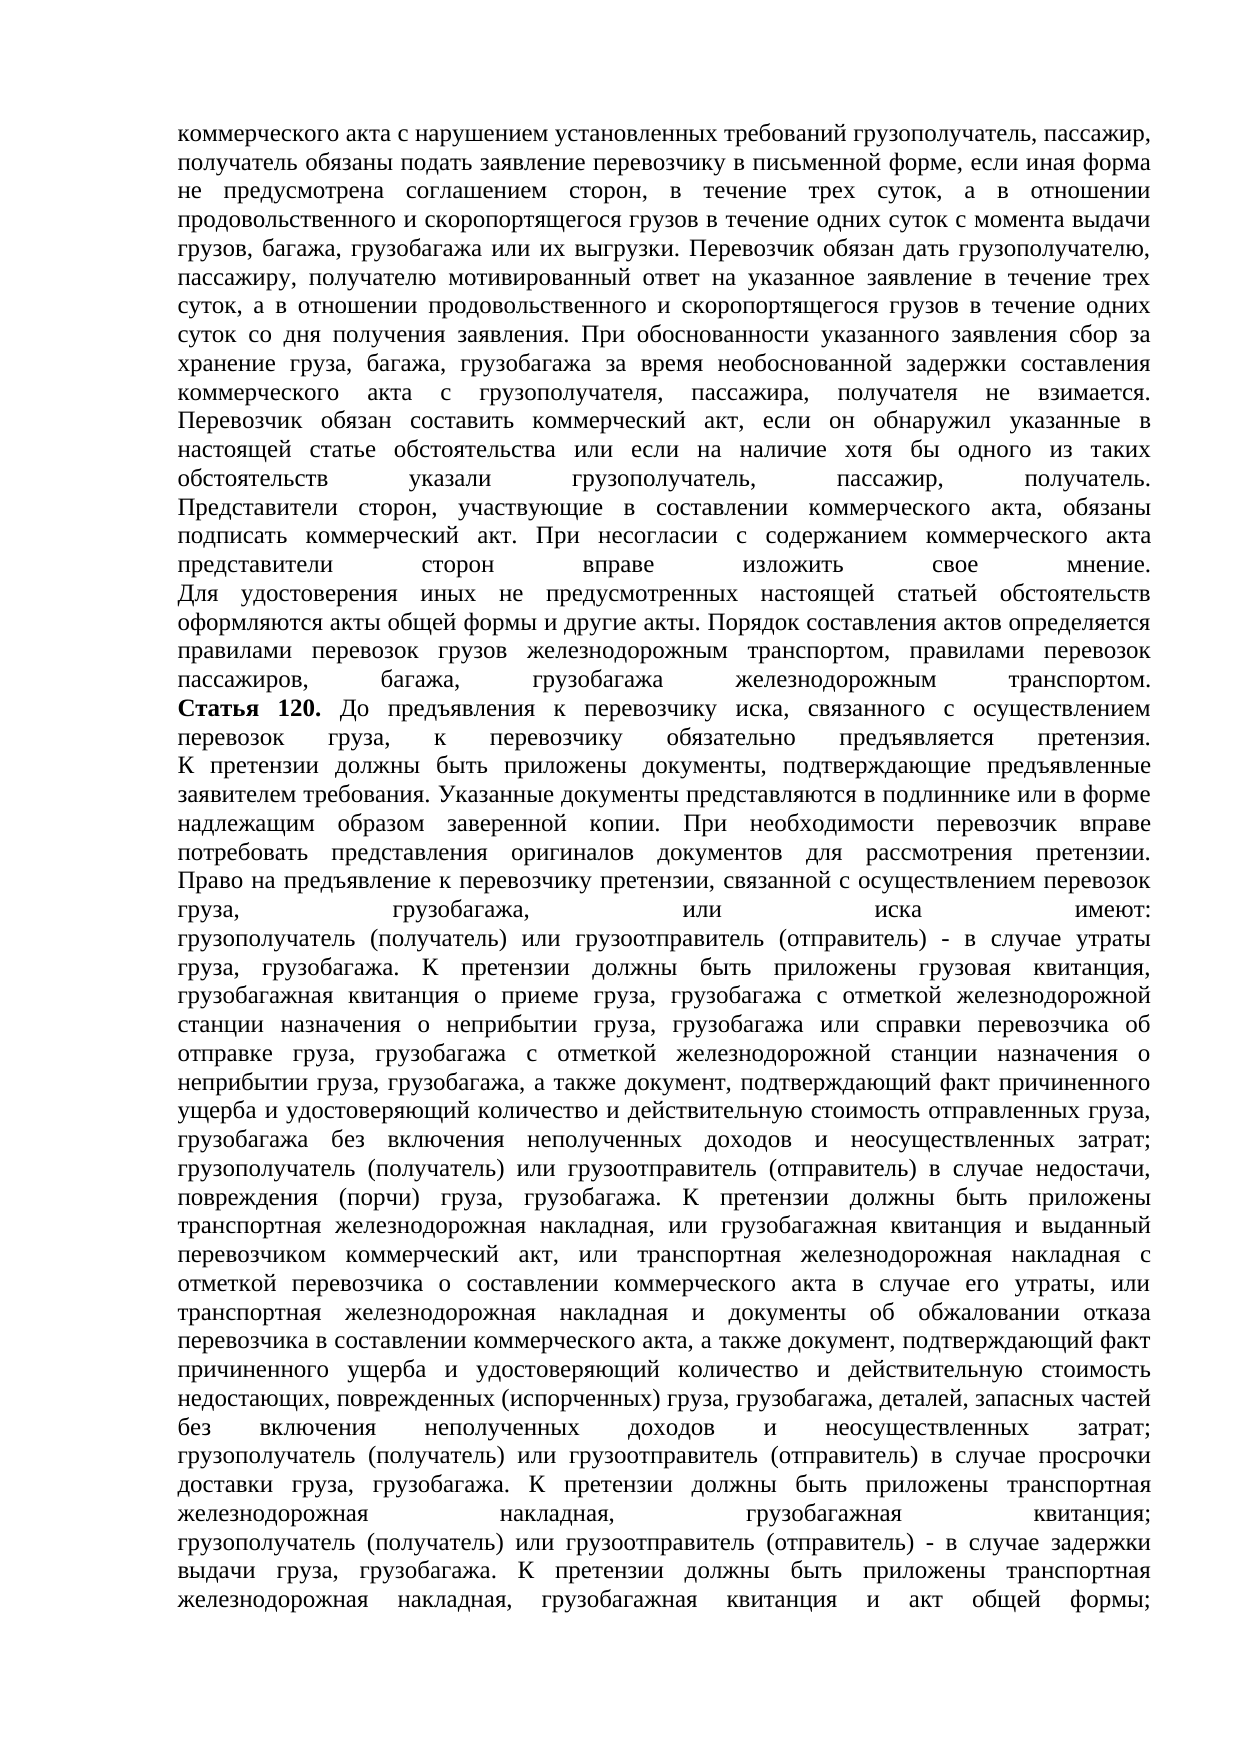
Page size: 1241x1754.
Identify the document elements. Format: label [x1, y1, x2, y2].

text [177, 118, 1152, 1613]
